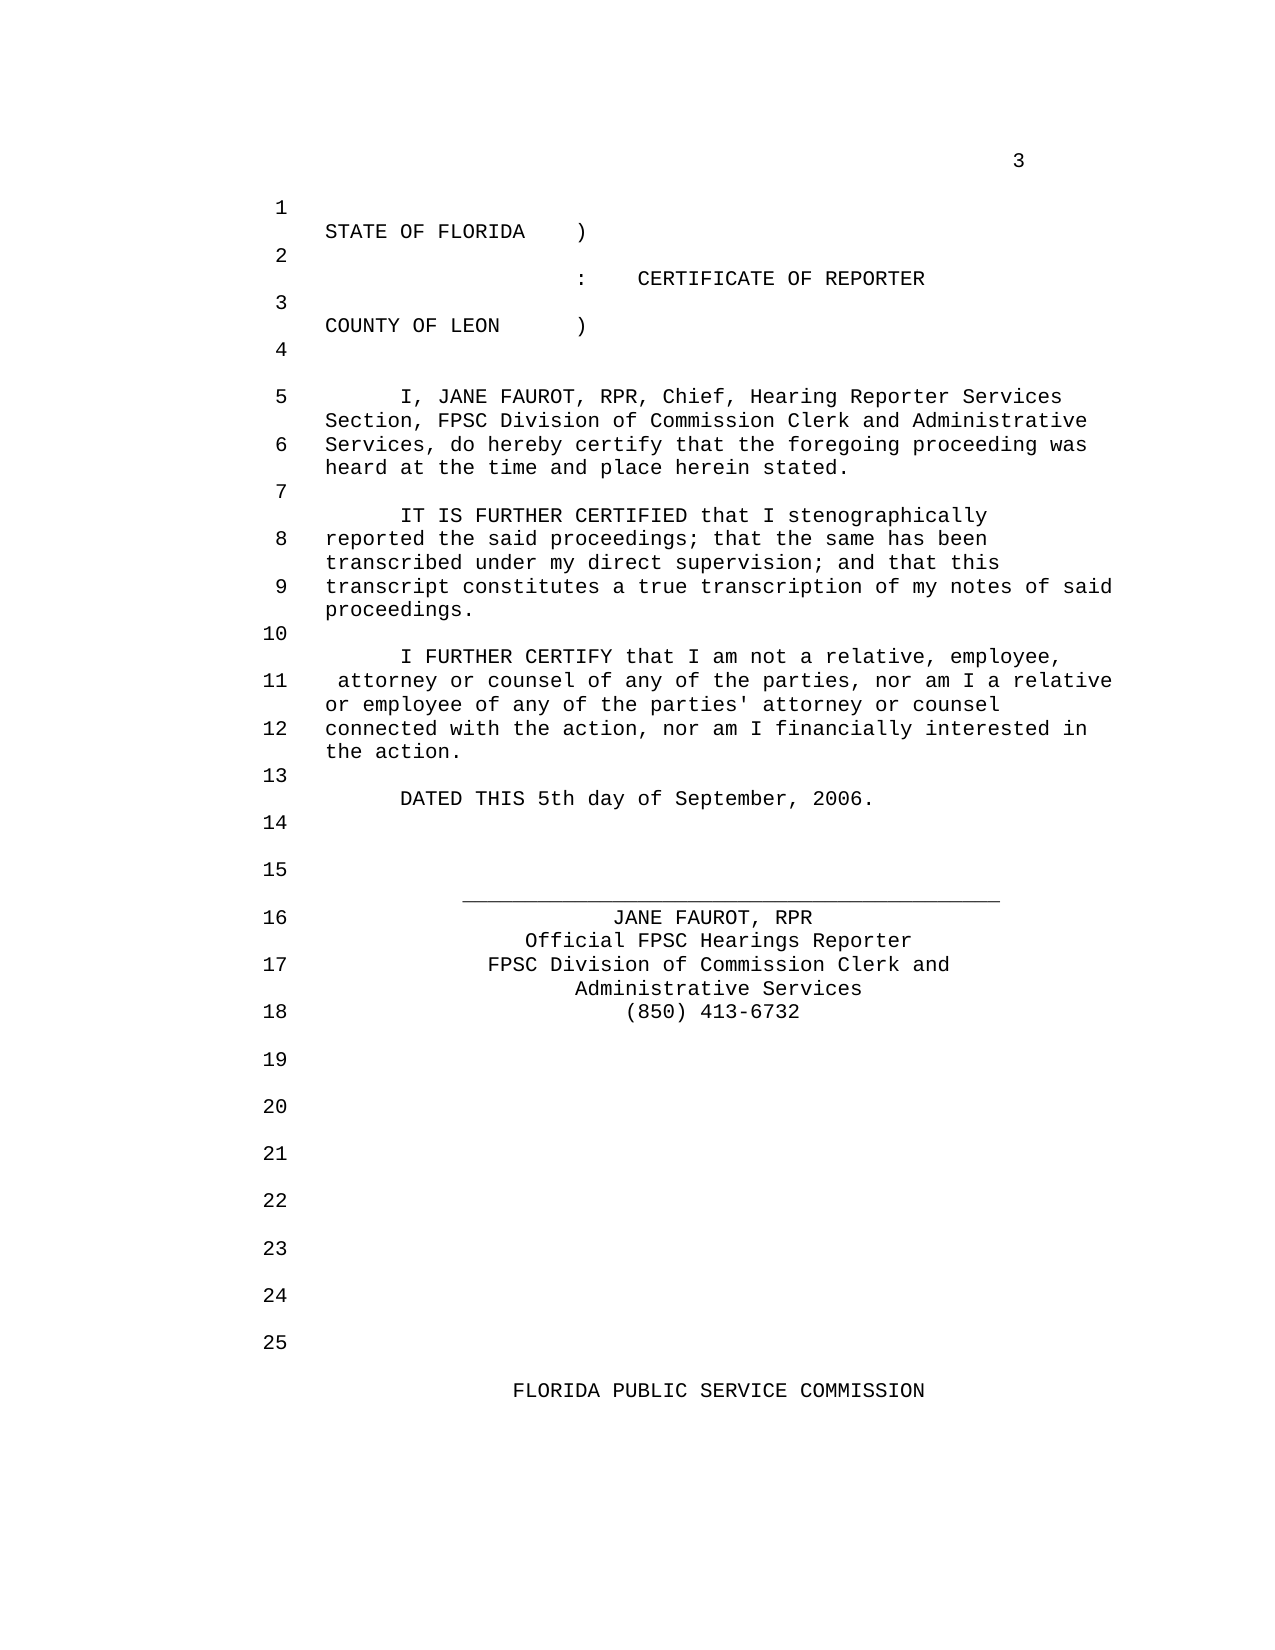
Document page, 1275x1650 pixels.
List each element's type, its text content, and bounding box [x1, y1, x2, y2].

text 3 [137, 292, 1138, 316]
text 25 [137, 1332, 1138, 1356]
text 22 [137, 1190, 1138, 1214]
text 12 connected with the action, nor am I financially interested in [137, 717, 1138, 741]
text COUNTY OF LEON ) [137, 316, 1138, 339]
text 9 transcript constitutes a true transcription of my notes of said [137, 576, 1138, 599]
text 1 [137, 197, 1138, 221]
text IT IS FURTHER CERTIFIED that I stenographically [137, 505, 1138, 528]
text 17 FPSC Division of Commission Clerk and [137, 954, 1138, 978]
text : CERTIFICATE OF REPORTER [137, 268, 1138, 292]
text 5 I, JANE FAUROT, RPR, Chief, Hearing Reporter Services [137, 386, 1138, 410]
text ___________________________________________ [137, 883, 1138, 907]
text 14 [137, 812, 1138, 836]
text 21 [137, 1143, 1138, 1167]
text I FURTHER CERTIFY that I am not a relative, employee, [137, 647, 1138, 670]
text 2 [137, 244, 1138, 268]
text 18 (850) 413-6732 [137, 1001, 1138, 1025]
text Official FPSC Hearings Reporter [137, 930, 1138, 954]
text 15 [137, 859, 1138, 883]
text or employee of any of the parties' attorney or counsel [137, 694, 1138, 717]
text 7 [137, 481, 1138, 505]
text 8 reported the said proceedings; that the same has been [137, 528, 1138, 552]
text Section, FPSC Division of Commission Clerk and Administrative [137, 410, 1138, 434]
text STATE OF FLORIDA ) [137, 221, 1138, 244]
text Administrative Services [137, 978, 1138, 1001]
text 6 Services, do hereby certify that the foregoing proceeding was [137, 434, 1138, 457]
text 4 [137, 339, 1138, 363]
text the action. [137, 741, 1138, 765]
text 13 [137, 765, 1138, 788]
text 20 [137, 1096, 1138, 1119]
text 3 [137, 150, 1138, 174]
text 23 [137, 1238, 1138, 1261]
text 11 attorney or counsel of any of the parties, nor am I a relative [137, 670, 1138, 694]
text FLORIDA PUBLIC SERVICE COMMISSION [137, 1379, 1138, 1403]
text 16 JANE FAUROT, RPR [137, 907, 1138, 930]
text proceedings. [137, 599, 1138, 623]
text heard at the time and place herein stated. [137, 457, 1138, 481]
text 19 [137, 1048, 1138, 1072]
text DATED THIS 5th day of September, 2006. [137, 788, 1138, 812]
text transcribed under my direct supervision; and that this [137, 552, 1138, 576]
text 24 [137, 1285, 1138, 1309]
text 10 [137, 623, 1138, 647]
